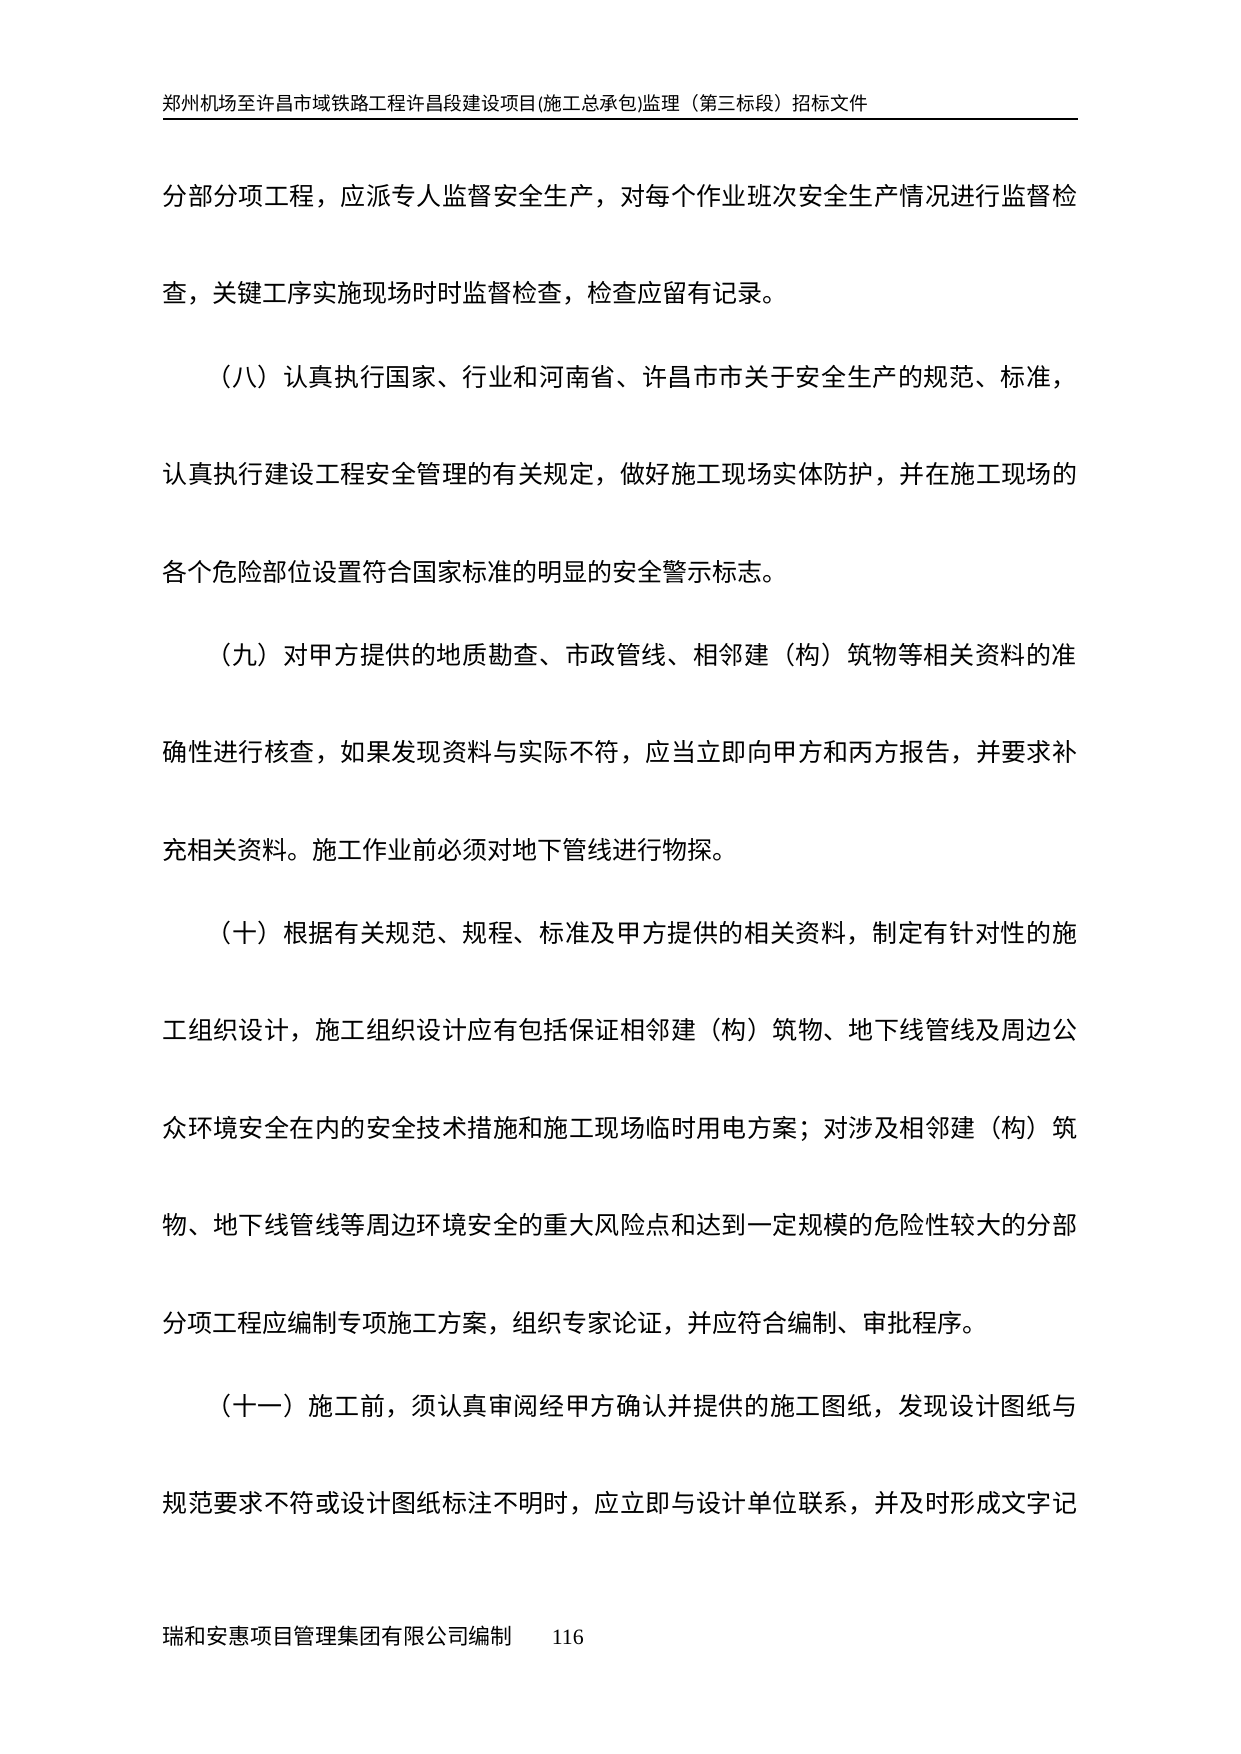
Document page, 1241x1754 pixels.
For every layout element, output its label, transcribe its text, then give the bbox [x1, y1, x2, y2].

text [162, 162, 1078, 324]
text （九）对甲方提供的地质勘查、市政管线、相邻建（构）筑物等相关资料的准确性进行核查，如果发现资料与实际不符，应当立即向甲方和丙方报告，并要求补充相关资料。施工作业前必须对地下管线进行物探。 [162, 621, 1078, 881]
text （十）根据有关规范、规程、标准及甲方提供的相关资料，制定有针对性的施工组织设计，施工组织设计应有包括保证相邻建（构）筑物、地下线管线及周边公众环境安全在内的安全技术措施和施工现场临时用电方案；对涉及相邻建（构）筑物、地下线管线等周边环境安全的重大风险点和达到一定规模的危险性较大的分部分项工程应编制专项施工方案，组织专家论证，并应符合编制、审批程序。 [162, 899, 1078, 1354]
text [162, 1372, 1078, 1534]
text （八）认真执行国家、行业和河南省、许昌市市关于安全生产的规范、标准，认真执行建设工程安全管理的有关规定，做好施工现场实体防护，并在施工现场的各个危险部位设置符合国家标准的明显的安全警示标志。 [162, 343, 1078, 603]
